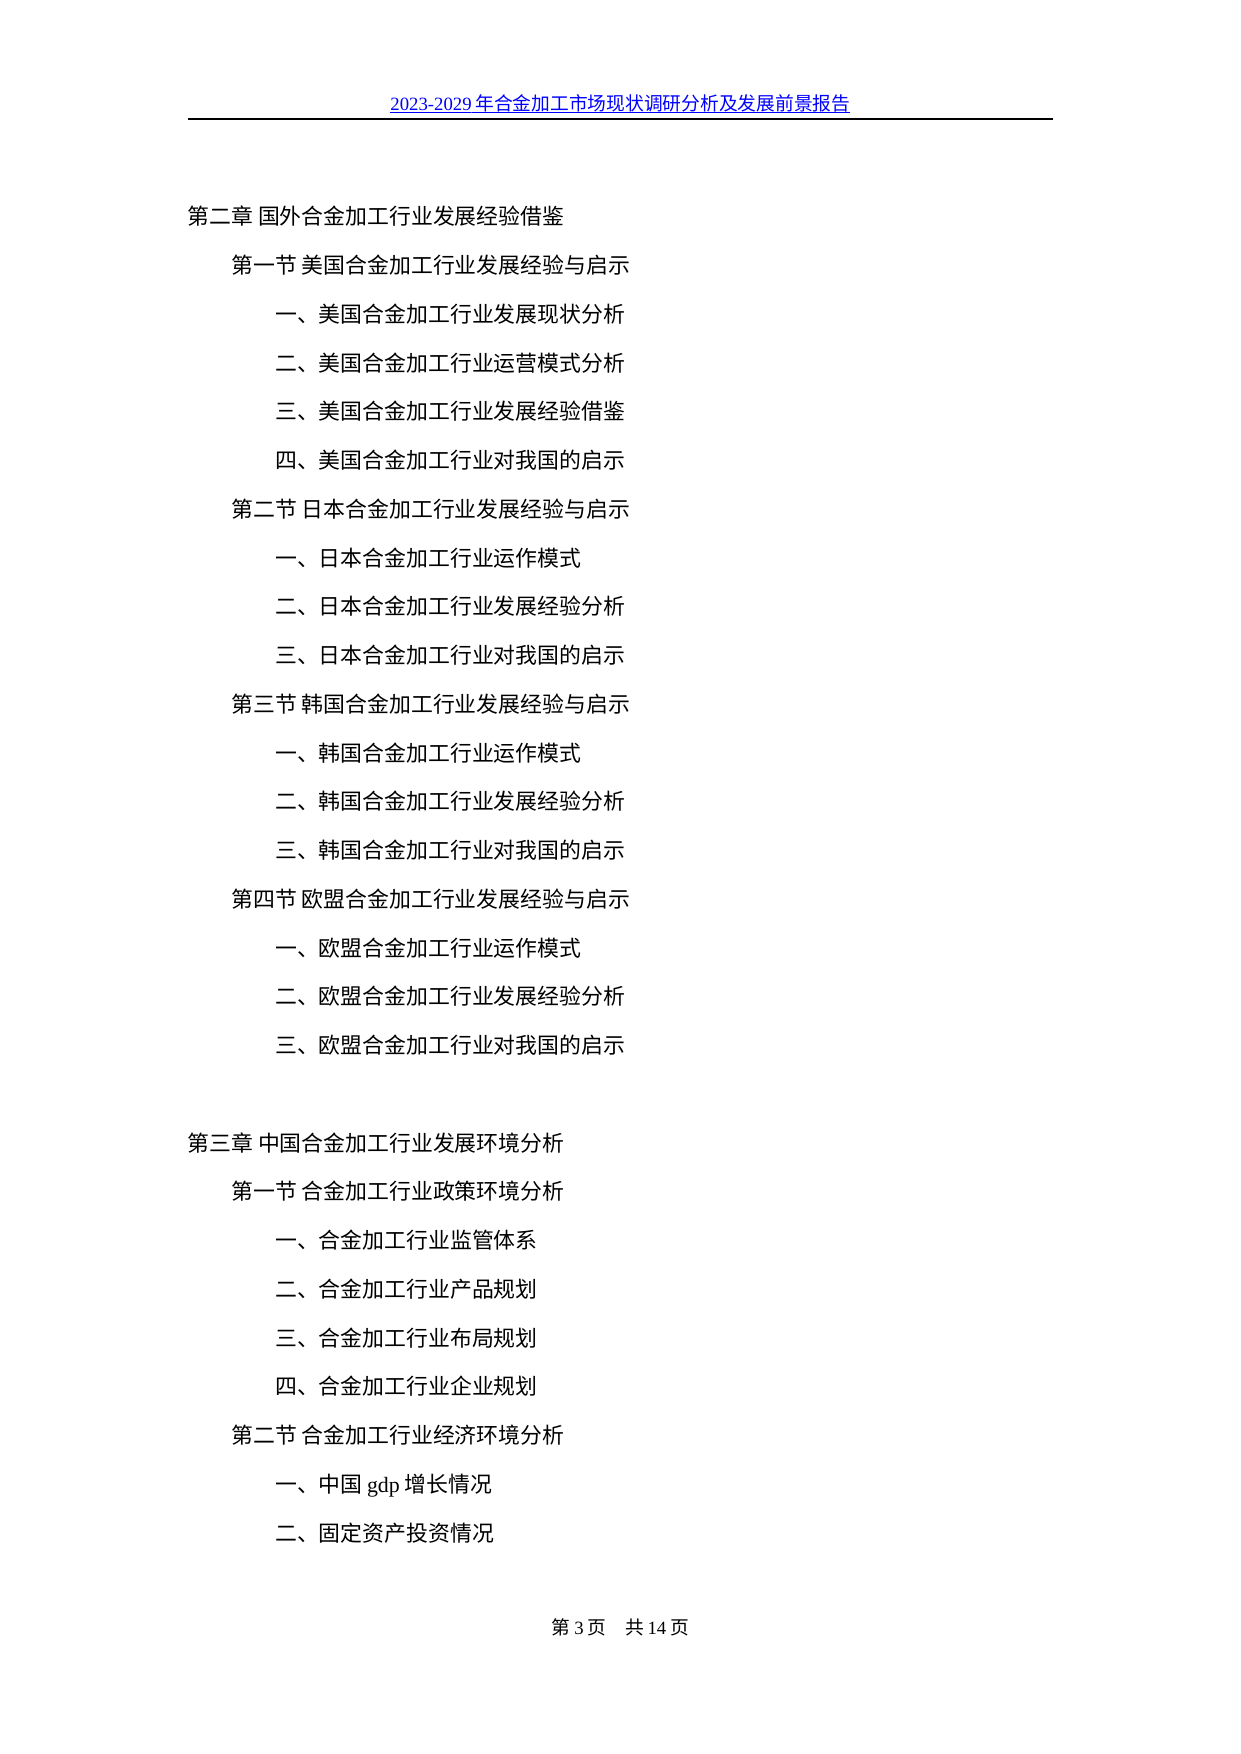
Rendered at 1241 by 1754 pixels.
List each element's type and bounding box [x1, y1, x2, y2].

text [187, 150, 1053, 1548]
